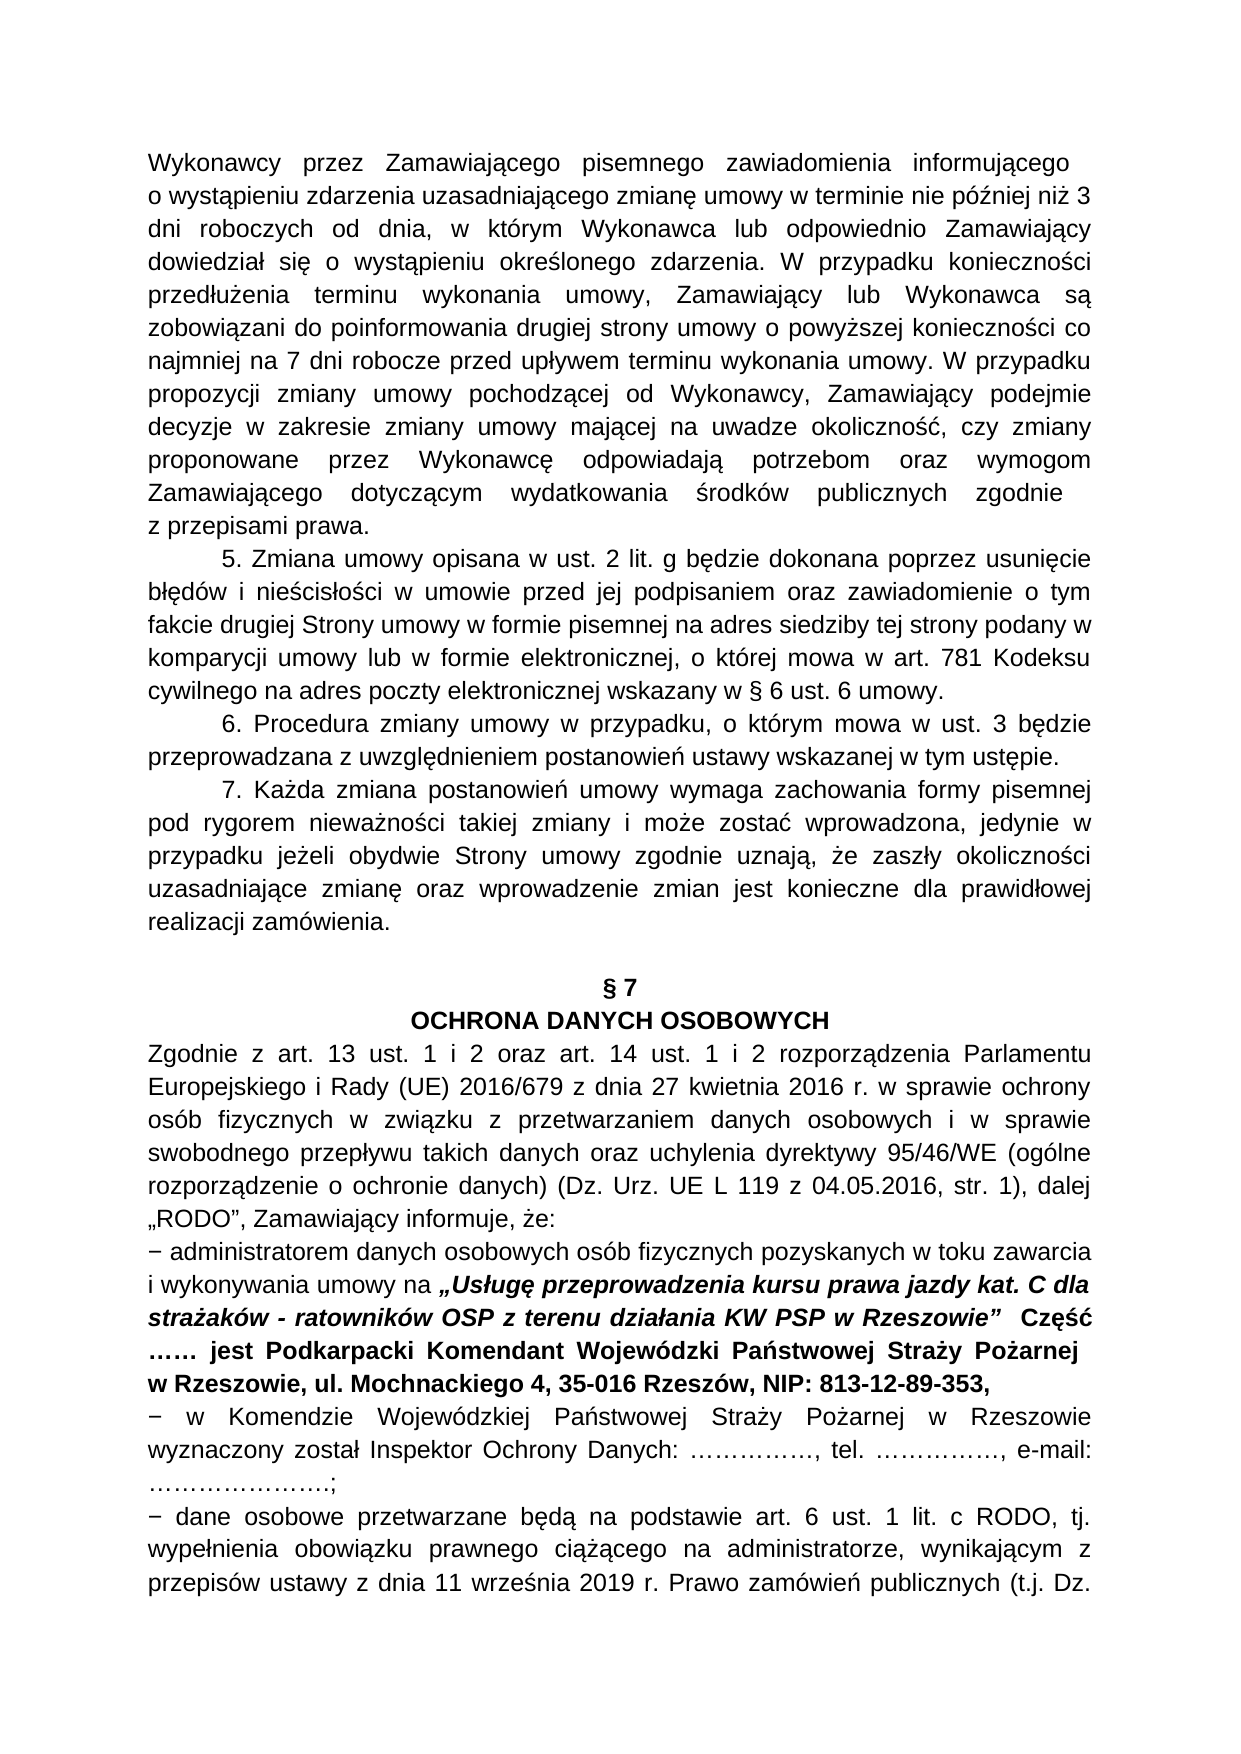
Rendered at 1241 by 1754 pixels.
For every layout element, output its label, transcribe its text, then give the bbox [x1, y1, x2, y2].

text − administratorem danych osobowych osób fizycznych pozyskanych w toku zawarcia i wykonywania umowy na „Usługę przeprowadzenia kursu prawa jazdy kat. C dla strażaków - ratowników OSP z terenu działania KW PSP w Rzeszowie” Część …… jest Podkarpacki Komendant Wojewódzki Państwowej Straży Pożarnej w Rzeszowie, ul. Mochnackiego 4, 35-016 Rzeszów, NIP: 813-12-89-353, [148, 1237, 1093, 1398]
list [148, 148, 1093, 539]
text Zgodnie z art. 13 ust. 1 i 2 oraz art. 14 ust. 1 i 2 rozporządzenia Parlamentu Europejskiego i Rady (UE) 2016/679 z dnia 27 kwietnia 2016 r. w sprawie ochrony osób fizycznych w związku z przetwarzaniem danych osobowych i w sprawie swobodnego przepływu takich danych oraz uchylenia dyrektywy 95/46/WE (ogólne rozporządzenie o ochronie danych) (Dz. Urz. UE L 119 z 04.05.2016, str. 1), dalej „RODO”, Zamawiający informuje, że: [148, 1039, 1093, 1233]
text § 7 [148, 973, 1093, 1002]
list 7. Każda zmiana postanowień umowy wymaga zachowania formy pisemnej pod rygorem nieważności takiej zmiany i może zostać wprowadzona, jedynie w przypadku jeżeli obydwie Strony umowy zgodnie uznają, że zaszły okoliczności uzasadniające zmianę oraz wprowadzenie zmian jest konieczne dla prawidłowej realizacji zamówienia. [148, 775, 1093, 936]
text OCHRONA DANYCH OSOBOWYCH [148, 1006, 1093, 1035]
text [148, 1501, 1093, 1596]
list 6. Procedura zmiany umowy w przypadku, o którym mowa w ust. 3 będzie przeprowadzana z uwzględnieniem postanowień ustawy wskazanej w tym ustępie. [148, 709, 1093, 771]
text − w Komendzie Wojewódzkiej Państwowej Straży Pożarnej w Rzeszowie wyznaczony został Inspektor Ochrony Danych: ……………, tel. ……………, e-mail: ………………….; [148, 1402, 1093, 1497]
list 5. Zmiana umowy opisana w ust. 2 lit. g będzie dokonana poprzez usunięcie błędów i nieścisłości w umowie przed jej podpisaniem oraz zawiadomienie o tym fakcie drugiej Strony umowy w formie pisemnej na adres siedziby tej strony podany w komparycji umowy lub w formie elektronicznej, o której mowa w art. 781 Kodeksu cywilnego na adres poczty elektronicznej wskazany w § 6 ust. 6 umowy. [148, 544, 1093, 705]
